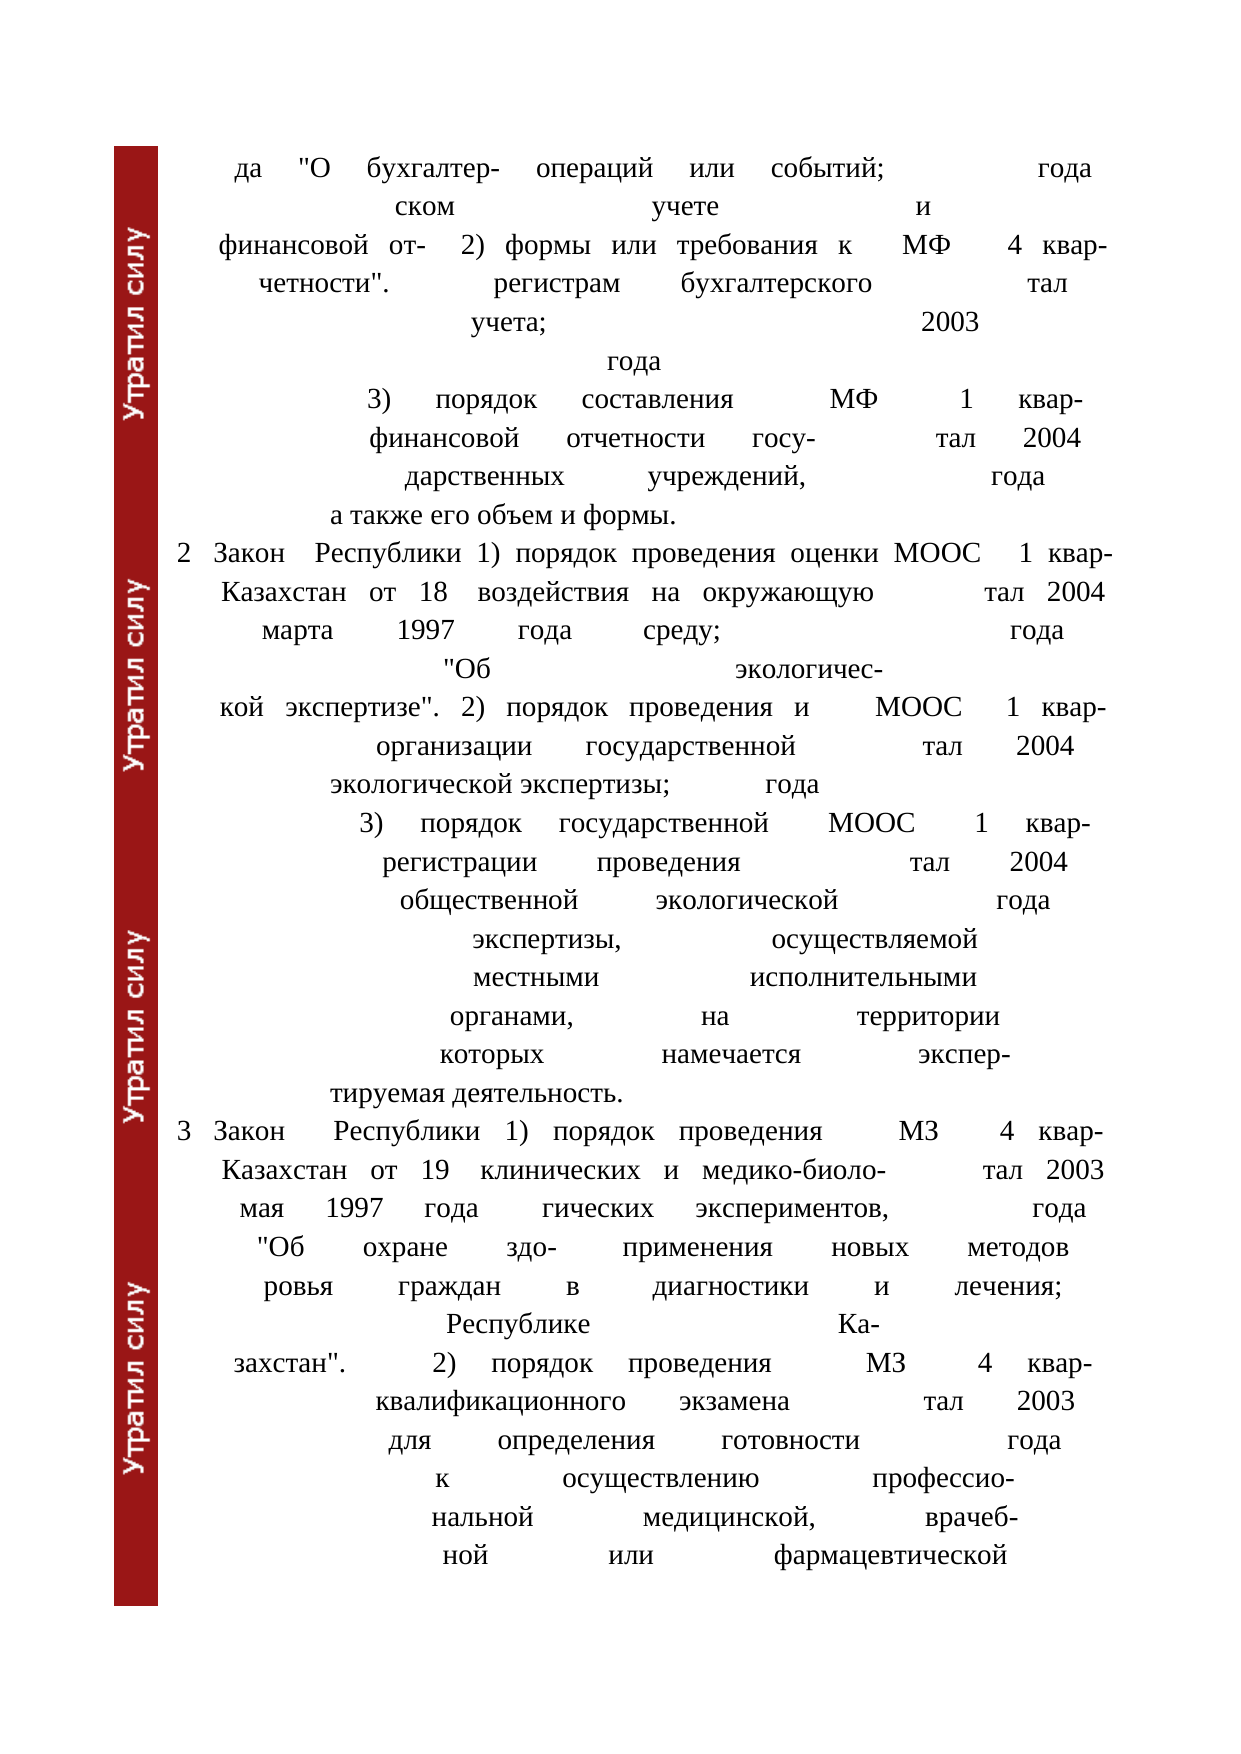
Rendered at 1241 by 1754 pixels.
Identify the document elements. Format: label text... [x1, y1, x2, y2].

picture [114, 1108, 158, 1113]
picture [114, 800, 158, 805]
picture [114, 376, 158, 381]
text 3) порядок государственной МООС 1 квар- регистрации проведения тал 2004 общественной экологической года экспертизы, осуществляемой местными исполнительными органами, на территории которых намечается экспер- тируемая деятельность. [112, 805, 1128, 1108]
text 2 Закон Республики 1) порядок проведения оценки МООС 1 квар- Казахстан от 18 воздействия на окружающую тал 2004 марта 1997 года среду; года "Об экологичес- кой экспертизе". 2) порядок проведения и МООС 1 квар- организации государственной тал 2004 экологической экспертизы; года [112, 535, 1128, 800]
text 3) порядок составления МФ 1 квар- финансовой отчетности госу- тал 2004 дарственных учреждений, года а также его объем и формы. [112, 381, 1128, 530]
picture [114, 530, 158, 535]
picture [114, 1571, 158, 1606]
picture [114, 146, 158, 150]
